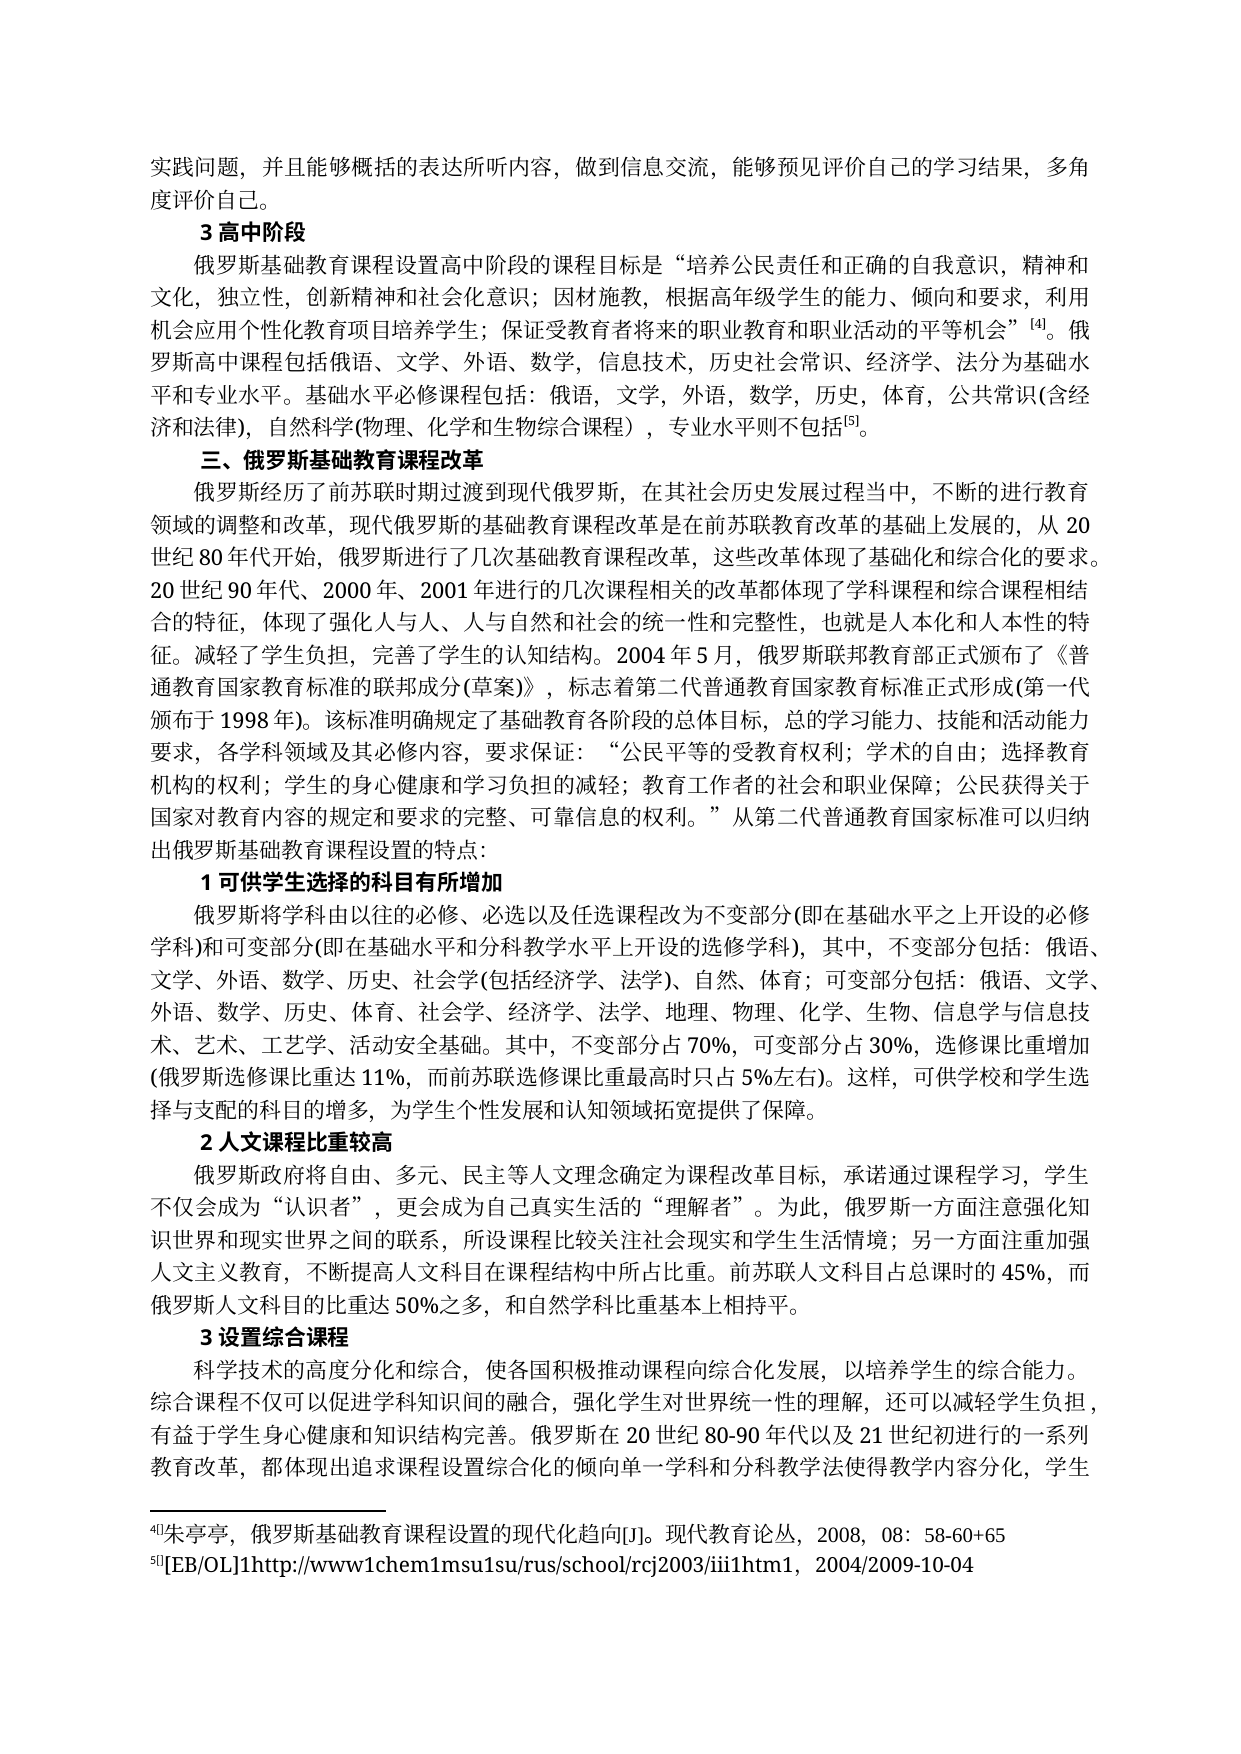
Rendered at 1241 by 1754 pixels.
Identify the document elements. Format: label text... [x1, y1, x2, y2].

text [150, 1352, 1090, 1482]
text 2 人文课程比重较高 [150, 1125, 1090, 1157]
text 俄罗斯基础教育课程设置高中阶段的课程目标是“培养公民责任和正确的自我意识，精神和文化，独立性，创新精神和社会化意识；因材施教，根据高年级学生的能力、倾向和要求，利用机会应用个性化教育项目培养学生；保证受教育者将来的职业教育和职业活动的平等机会”[]。俄罗斯高中课程包括俄语、文学、外语、数学，信息技术，历史社会常识、经济学、法分为基础水平和专业水平。基础水平必修课程包括：俄语，文学，外语，数学，历史，体育，公共常识(含经济和法律)，自然科学(物理、化学和生物综合课程），专业水平则不包括[]。 [150, 247, 1090, 442]
text 3 设置综合课程 [150, 1320, 1090, 1352]
text 俄罗斯政府将自由、多元、民主等人文理念确定为课程改革目标，承诺通过课程学习，学生不仅会成为“认识者”，更会成为自己真实生活的“理解者”。为此，俄罗斯一方面注意强化知识世界和现实世界之间的联系，所设课程比较关注社会现实和学生生活情境；另一方面注重加强人文主义教育，不断提高人文科目在课程结构中所占比重。前苏联人文科目占总课时的45%，而俄罗斯人文科目的比重达50%之多，和自然学科比重基本上相持平。 [150, 1157, 1090, 1320]
text 俄罗斯将学科由以往的必修、必选以及任选课程改为不变部分(即在基础水平之上开设的必修学科)和可变部分(即在基础水平和分科教学水平上开设的选修学科)，其中，不变部分包括：俄语、文学、外语、数学、历史、社会学(包括经济学、法学)、自然、体育；可变部分包括：俄语、文学、外语、数学、历史、体育、社会学、经济学、法学、地理、物理、化学、生物、信息学与信息技术、艺术、工艺学、活动安全基础。其中，不变部分占70%，可变部分占30%，选修课比重增加(俄罗斯选修课比重达11%，而前苏联选修课比重最高时只占5%左右)。这样，可供学校和学生选择与支配的科目的增多，为学生个性发展和认知领域拓宽提供了保障。 [150, 897, 1090, 1125]
text 俄罗斯经历了前苏联时期过渡到现代俄罗斯，在其社会历史发展过程当中，不断的进行教育领域的调整和改革，现代俄罗斯的基础教育课程改革是在前苏联教育改革的基础上发展的，从20世纪80年代开始，俄罗斯进行了几次基础教育课程改革，这些改革体现了基础化和综合化的要求。20世纪90年代、2000年、2001年进行的几次课程相关的改革都体现了学科课程和综合课程相结合的特征，体现了强化人与人、人与自然和社会的统一性和完整性，也就是人本化和人本性的特征。减轻了学生负担，完善了学生的认知结构。2004年5月，俄罗斯联邦教育部正式颁布了《普通教育国家教育标准的联邦成分(草案)》，标志着第二代普通教育国家教育标准正式形成(第一代颁布于1998年)。该标准明确规定了基础教育各阶段的总体目标，总的学习能力、技能和活动能力要求，各学科领域及其必修内容，要求保证：“公民平等的受教育权利；学术的自由；选择教育机构的权利；学生的身心健康和学习负担的减轻；教育工作者的社会和职业保障；公民获得关于国家对教育内容的规定和要求的完整、可靠信息的权利。”从第二代普通教育国家标准可以归纳出俄罗斯基础教育课程设置的特点： [150, 475, 1090, 865]
text 3 高中阶段 [150, 215, 1090, 247]
text 三、俄罗斯基础教育课程改革 [150, 442, 1090, 475]
text 1 可供学生选择的科目有所增加 [150, 865, 1090, 897]
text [150, 150, 1090, 215]
